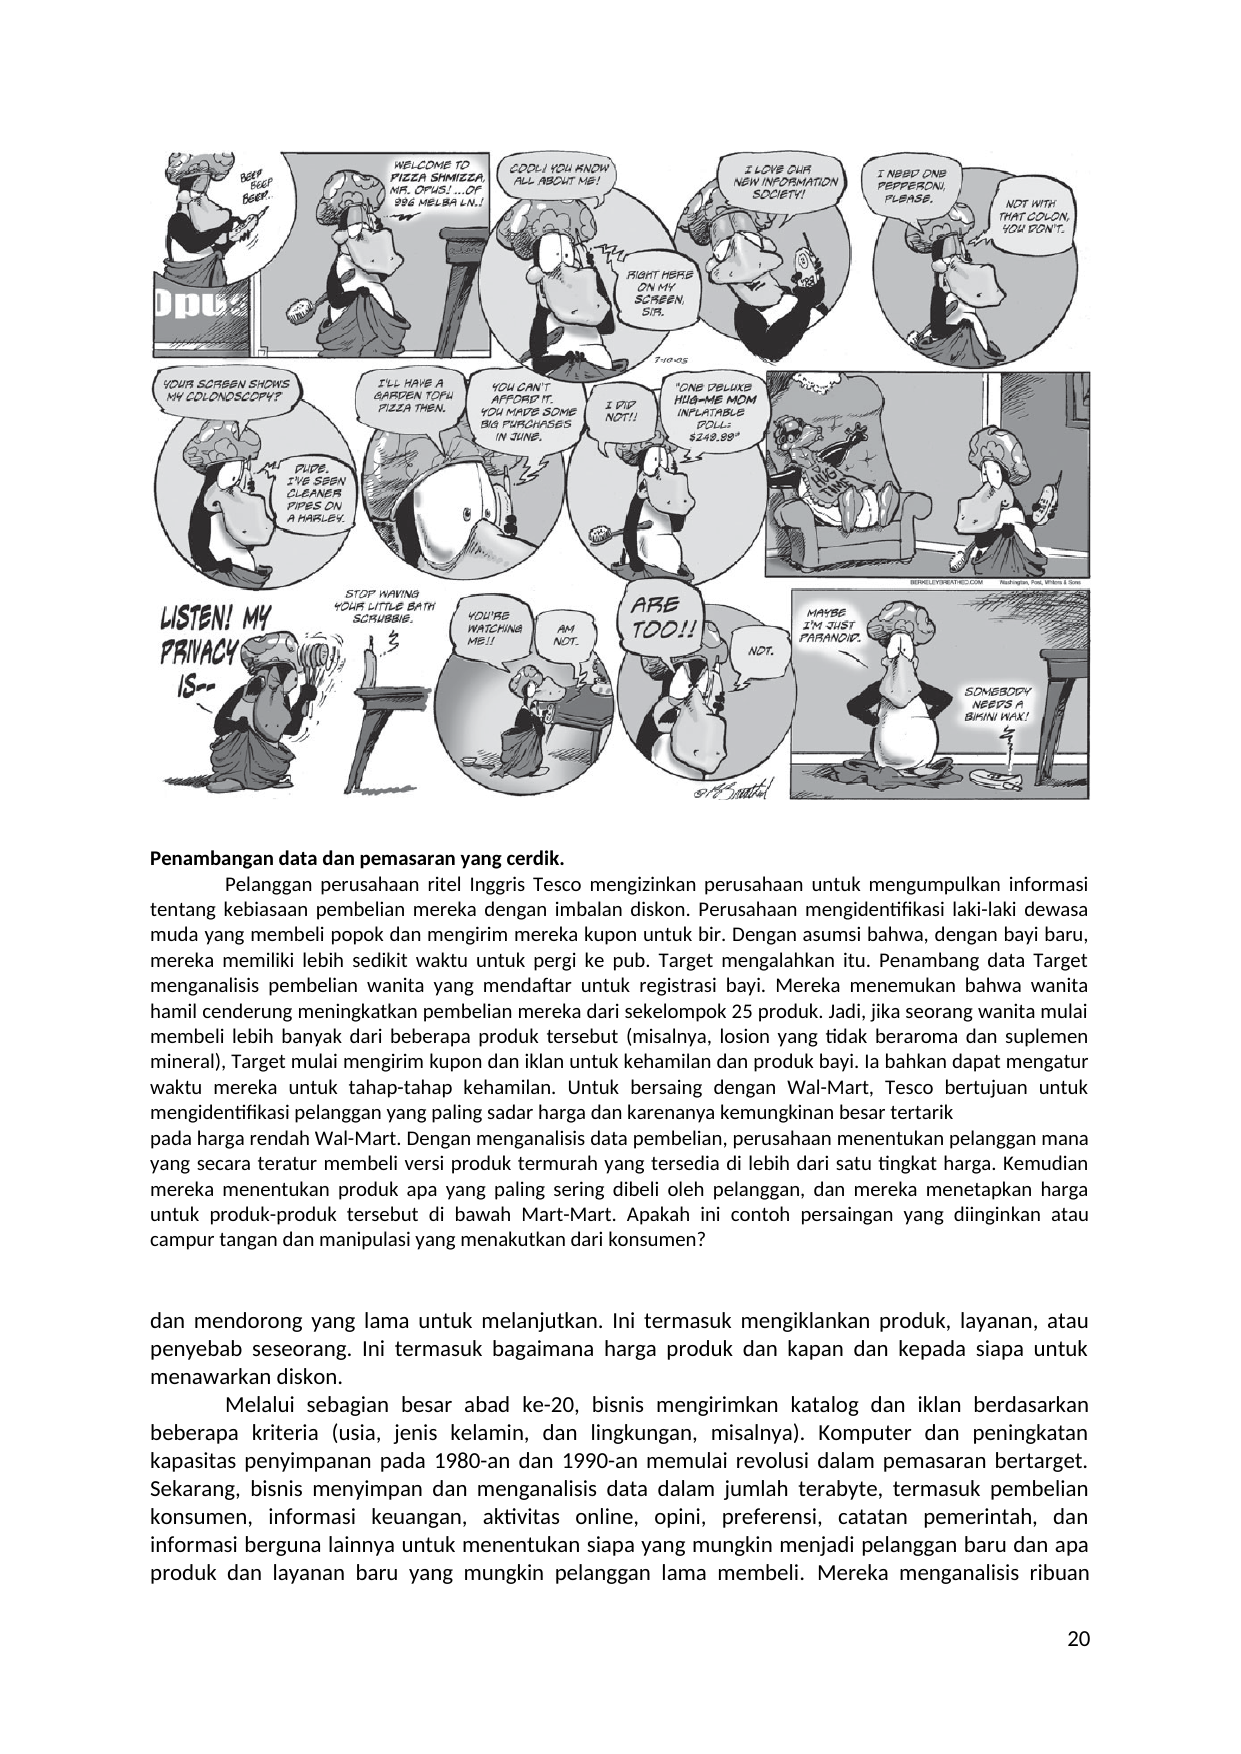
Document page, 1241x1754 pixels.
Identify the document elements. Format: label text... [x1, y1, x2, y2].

text pada harga rendah Wal-Mart. Dengan menganalisis data pembelian, perusahaan menentukan pelanggan mana yang secara teratur membeli versi produk termurah yang tersedia di lebih dari satu tingkat harga. Kemudian mereka menentukan produk apa yang paling sering dibeli oleh pelanggan, dan mereka menetapkan harga untuk produk-produk tersebut di bawah Mart-Mart. Apakah ini contoh persaingan yang diinginkan atau campur tangan dan manipulasi yang menakutkan dari konsumen? [150, 1125, 1090, 1252]
text dan mendorong yang lama untuk melanjutkan. Ini termasuk mengiklankan produk, layanan, atau penyebab seseorang. Ini termasuk bagaimana harga produk dan kapan dan kepada siapa untuk menawarkan diskon. [150, 1306, 1090, 1390]
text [150, 1390, 1090, 1586]
text Penambangan data dan pemasaran yang cerdik. [150, 845, 1090, 871]
picture [150, 150, 1091, 800]
text Pelanggan perusahaan ritel Inggris Tesco mengizinkan perusahaan untuk mengumpulkan informasi tentang kebiasaan pembelian mereka dengan imbalan diskon. Perusahaan mengidentifikasi laki-laki dewasa muda yang membeli popok dan mengirim mereka kupon untuk bir. Dengan asumsi bahwa, dengan bayi baru, mereka memiliki lebih sedikit waktu untuk pergi ke pub. Target mengalahkan itu. Penambang data Target menganalisis pembelian wanita yang mendaftar untuk registrasi bayi. Mereka menemukan bahwa wanita hamil cenderung meningkatkan pembelian mereka dari sekelompok 25 produk. Jadi, jika seorang wanita mulai membeli lebih banyak dari beberapa produk tersebut (misalnya, losion yang tidak beraroma dan suplemen mineral), Target mulai mengirim kupon dan iklan untuk kehamilan dan produk bayi. Ia bahkan dapat mengatur waktu mereka untuk tahap-tahap kehamilan. Untuk bersaing dengan Wal-Mart, Tesco bertujuan untuk mengidentifikasi pelanggan yang paling sadar harga dan karenanya kemungkinan besar tertarik [150, 871, 1090, 1125]
